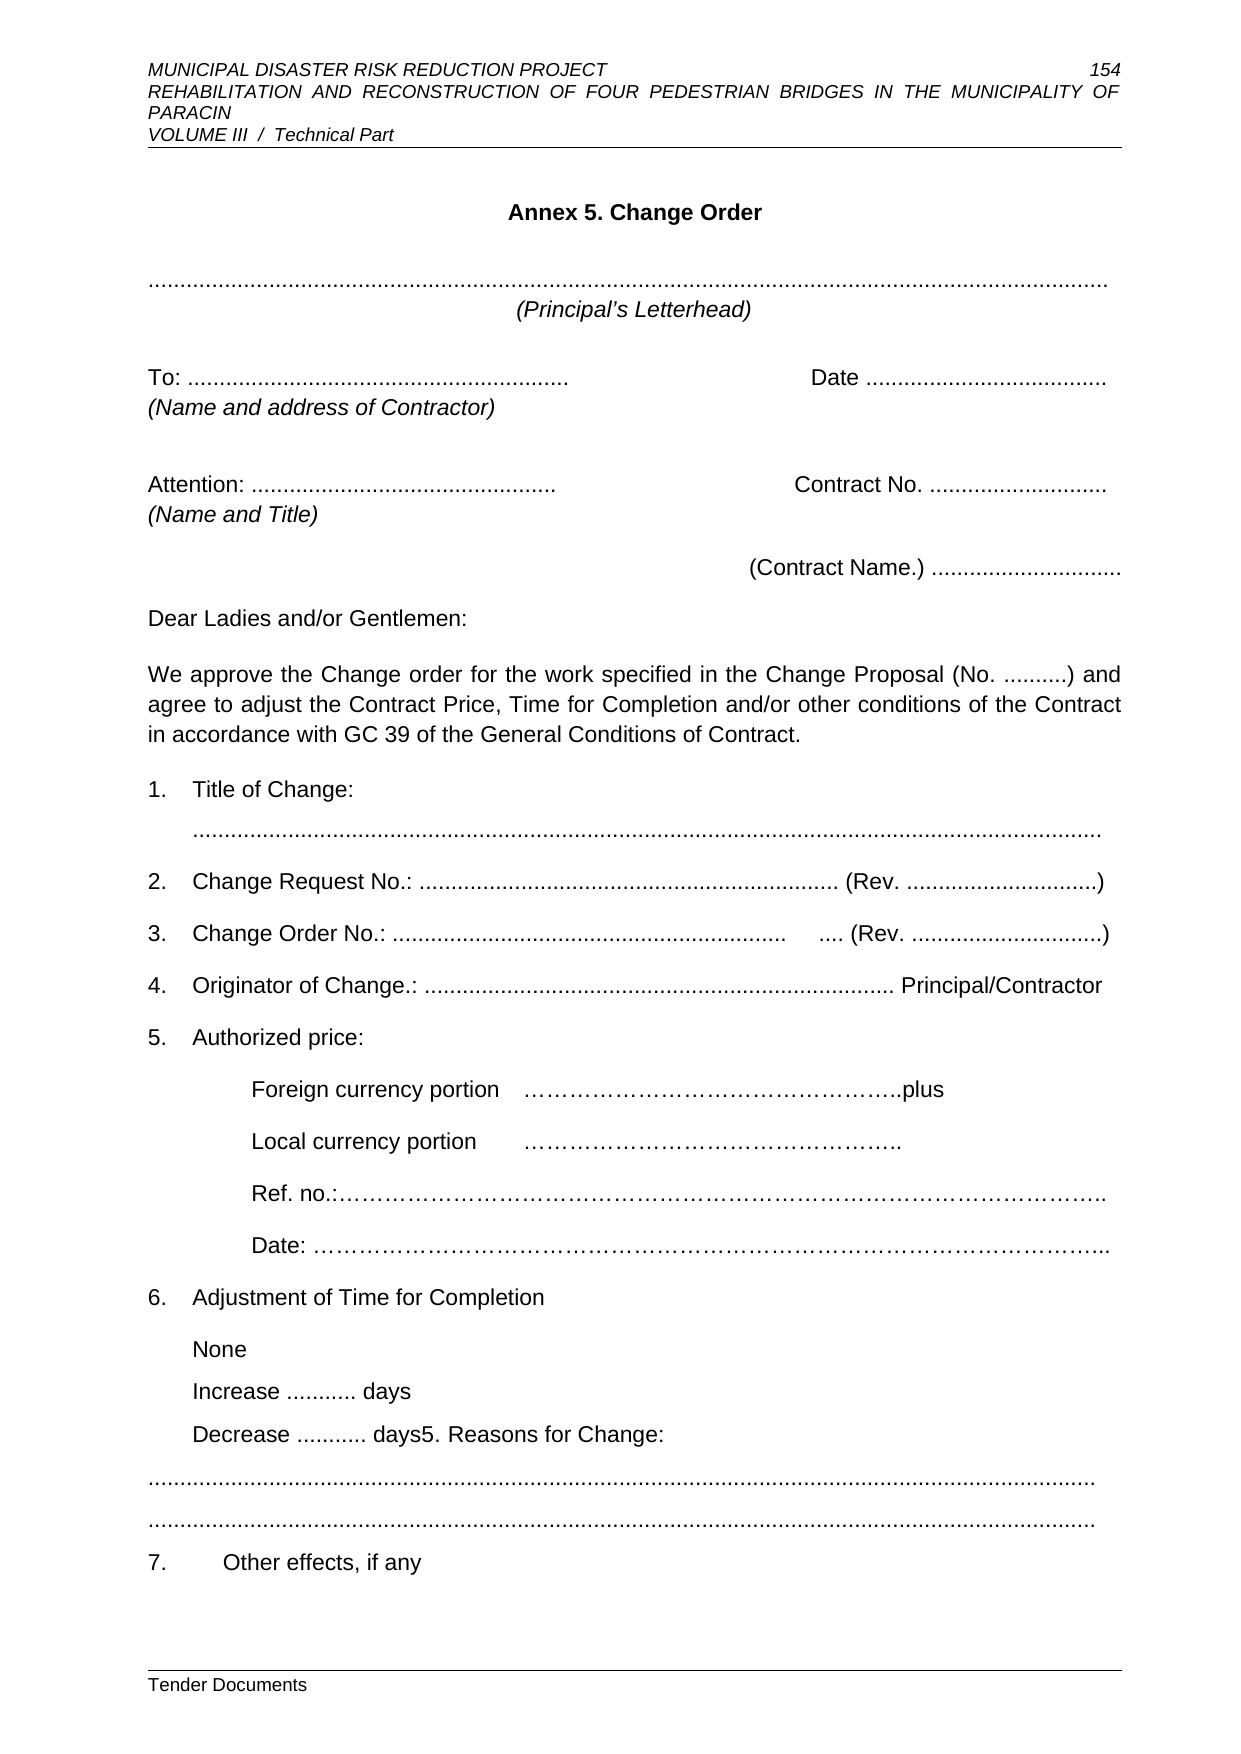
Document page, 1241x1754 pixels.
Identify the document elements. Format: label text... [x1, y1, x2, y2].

text 1. Title of Change: ............................................................................................................................................... [148, 776, 1122, 842]
text To: ............................................................ Date ...................................... [148, 364, 1122, 390]
text We approve the Change order for the work specified in the Change Proposal (No. ..........) and agree to adjust the Contract Price, Time for Completion and/or other conditions of the Contract in accordance with GC 39 of the General Conditions of Contract. [148, 661, 1122, 747]
text ....................................................................................................................................................... [148, 266, 1122, 292]
text Increase ........... days [148, 1378, 1122, 1404]
text ..................................................................................................................................................... [148, 1464, 1122, 1490]
text Date: …………………………………………………………………………………………... [251, 1232, 1122, 1258]
text 7. Other effects, if any [148, 1549, 1122, 1575]
text 2. Change Request No.: .................................................................. (Rev. ..............................) [148, 868, 1122, 894]
text Decrease ........... days5. Reasons for Change: [148, 1421, 1122, 1447]
text None [148, 1336, 1122, 1362]
text 6. Adjustment of Time for Completion [148, 1283, 1122, 1310]
text 5. Authorized price: [148, 1024, 1122, 1050]
text 4. Originator of Change.: .......................................................................... Principal/Contractor [148, 972, 1122, 998]
text (Contract Name.) .............................. [148, 553, 1122, 580]
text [148, 1506, 1122, 1533]
text Attention: ................................................ Contract No. ............................ [148, 471, 1122, 498]
text Ref. no.:……………………………………………………………………………………….. [251, 1179, 1122, 1206]
text 3. Change Order No.: .............................................................. .... (Rev. ..............................) [148, 920, 1122, 946]
list Annex 5. Change Order [148, 198, 1122, 225]
text Foreign currency portion …………………………………………..plus [251, 1076, 1122, 1102]
text (Name and Title) [148, 501, 1122, 528]
text Dear Ladies and/or Gentlemen: [148, 605, 1122, 632]
text (Name and address of Contractor) [148, 394, 1122, 421]
text (Principal’s Letterhead) [148, 296, 1122, 323]
text Local currency portion ………………………………………….. [251, 1128, 1122, 1154]
